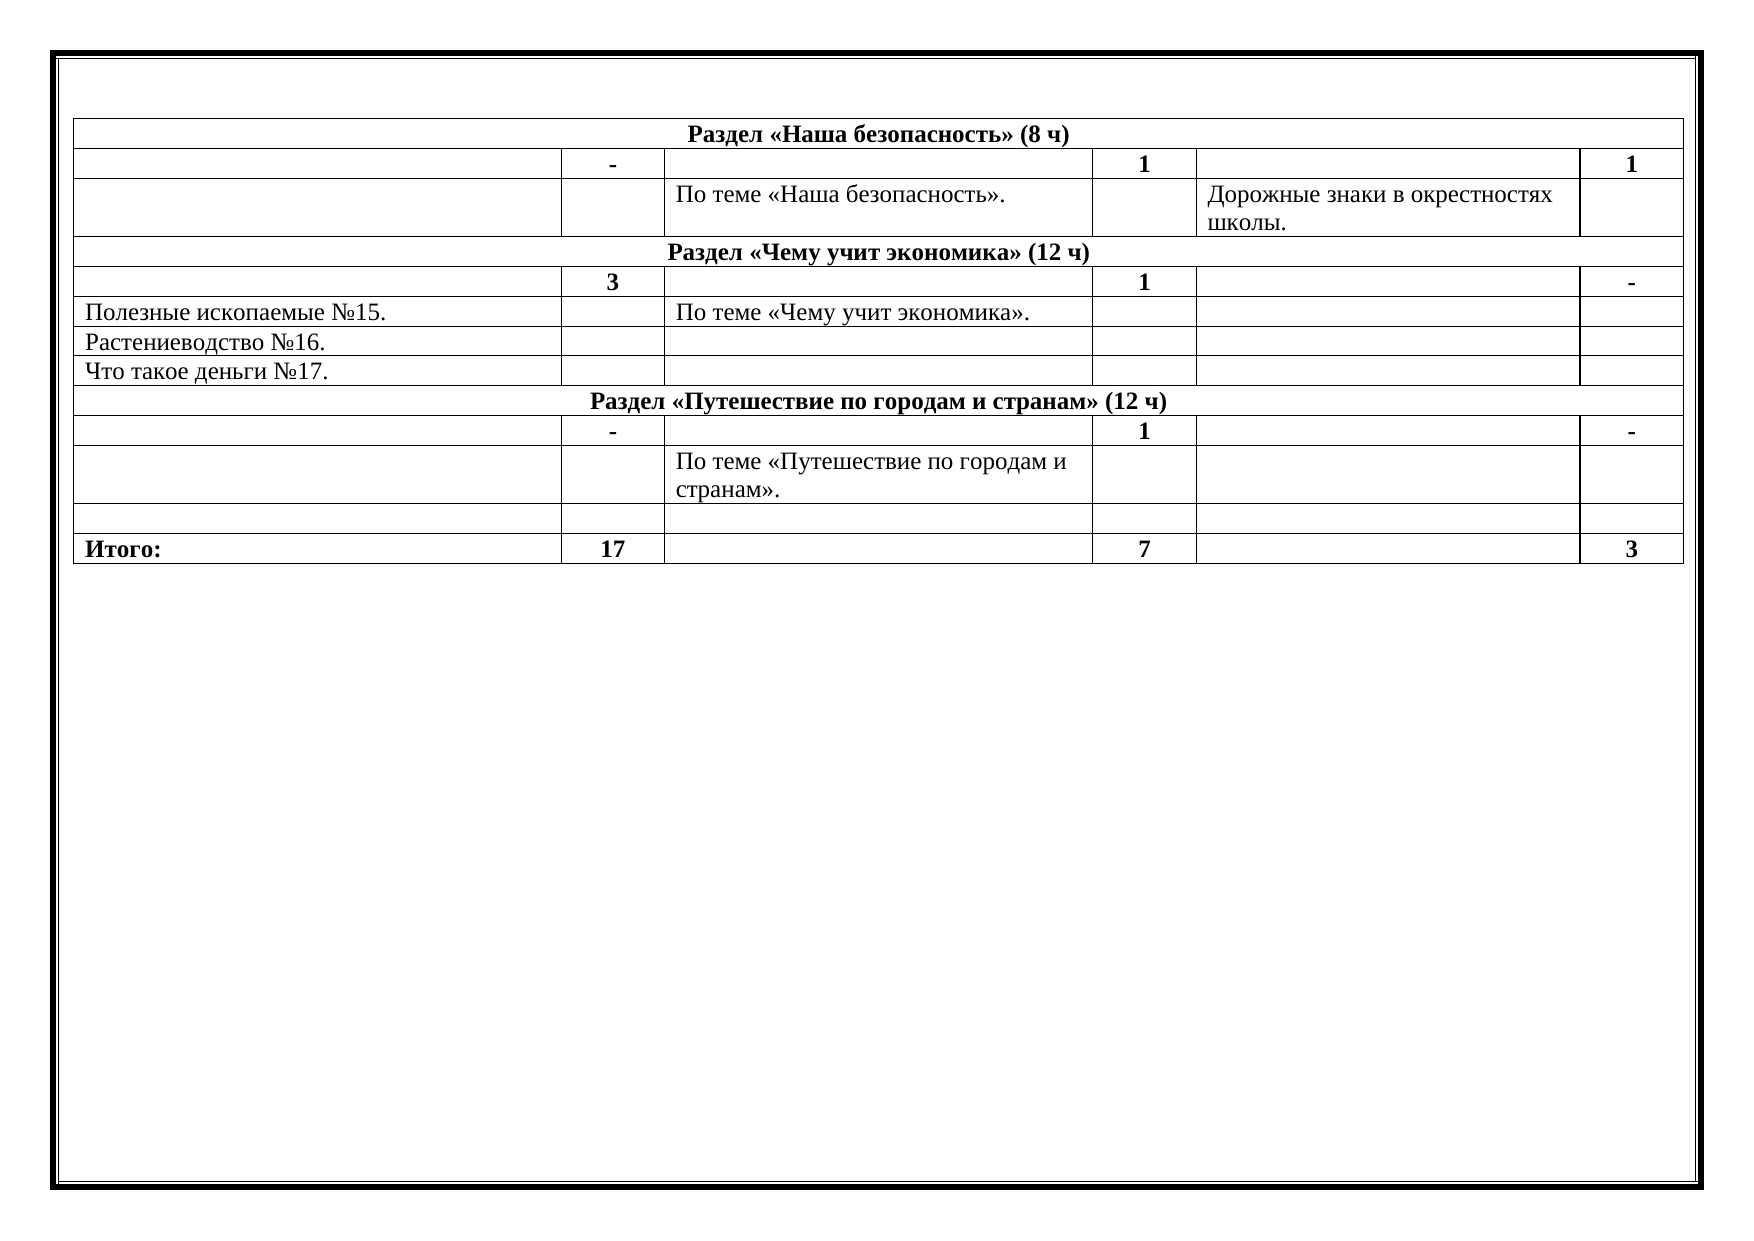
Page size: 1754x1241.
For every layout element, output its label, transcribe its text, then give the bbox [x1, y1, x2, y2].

table_cell 7 [1093, 534, 1196, 563]
table_cell 3 [562, 267, 664, 296]
table_cell [74, 416, 561, 445]
table_cell [74, 504, 561, 533]
table_cell [562, 356, 664, 385]
table_cell По теме «Наша безопасность». [665, 179, 1092, 236]
table_cell [562, 327, 664, 355]
table_cell 17 [562, 534, 664, 563]
table_cell [1197, 356, 1579, 385]
table_cell Раздел «Чему учит экономика» (12 ч) [74, 237, 1683, 266]
table_cell [1093, 446, 1196, 503]
table_cell [1581, 179, 1683, 236]
table_cell Итого: [74, 534, 561, 563]
table_cell [74, 267, 561, 296]
table_cell [562, 179, 664, 236]
table_cell [665, 356, 1092, 385]
table_cell [1197, 297, 1579, 326]
table_cell - [562, 416, 664, 445]
table_cell [1197, 534, 1579, 563]
table_cell [665, 534, 1092, 563]
table_cell [74, 446, 561, 503]
table_cell [562, 297, 664, 326]
table_cell [1093, 327, 1196, 355]
table_cell [1197, 327, 1579, 355]
table_cell [562, 504, 664, 533]
table_cell [665, 327, 1092, 355]
table_cell Что такое деньги №17. [74, 356, 561, 385]
table_cell - [562, 149, 664, 178]
table_cell [1093, 297, 1196, 326]
table_cell [1197, 267, 1579, 296]
table_cell 1 [1093, 267, 1196, 296]
table_cell [1197, 504, 1579, 533]
table_cell [1581, 446, 1683, 503]
table_cell [1093, 504, 1196, 533]
table_cell [1197, 446, 1579, 503]
table_cell Дорожные знаки в окрестностях школы. [1197, 179, 1579, 236]
table_cell Раздел «Путешествие по городам и странам» (12 ч) [74, 386, 1683, 415]
table_cell [665, 416, 1092, 445]
table_cell [1581, 327, 1683, 355]
table_cell Растениеводство №16. [74, 327, 561, 355]
table_cell [1581, 297, 1683, 326]
table_cell [1093, 356, 1196, 385]
table_cell [74, 149, 561, 178]
table_cell [1197, 416, 1579, 445]
table_cell [1581, 356, 1683, 385]
table_cell [74, 179, 561, 236]
table_cell [1581, 504, 1683, 533]
table_cell [665, 267, 1092, 296]
table_cell Полезные ископаемые №15. [74, 297, 561, 326]
table_cell 1 [1093, 149, 1196, 178]
table_cell - [1581, 267, 1683, 296]
table_cell По теме «Путешествие по городам и странам». [665, 446, 1092, 503]
table_cell 1 [1581, 149, 1683, 178]
table_cell - [1581, 416, 1683, 445]
table_cell [1197, 149, 1579, 178]
table_cell [665, 149, 1092, 178]
table_cell По теме «Чему учит экономика». [665, 297, 1092, 326]
table_cell Раздел «Наша безопасность» (8 ч) [74, 119, 1683, 148]
table_cell [665, 504, 1092, 533]
table_cell [1093, 179, 1196, 236]
table_cell [562, 446, 664, 503]
table_cell 1 [1093, 416, 1196, 445]
table_cell 3 [1581, 534, 1683, 563]
